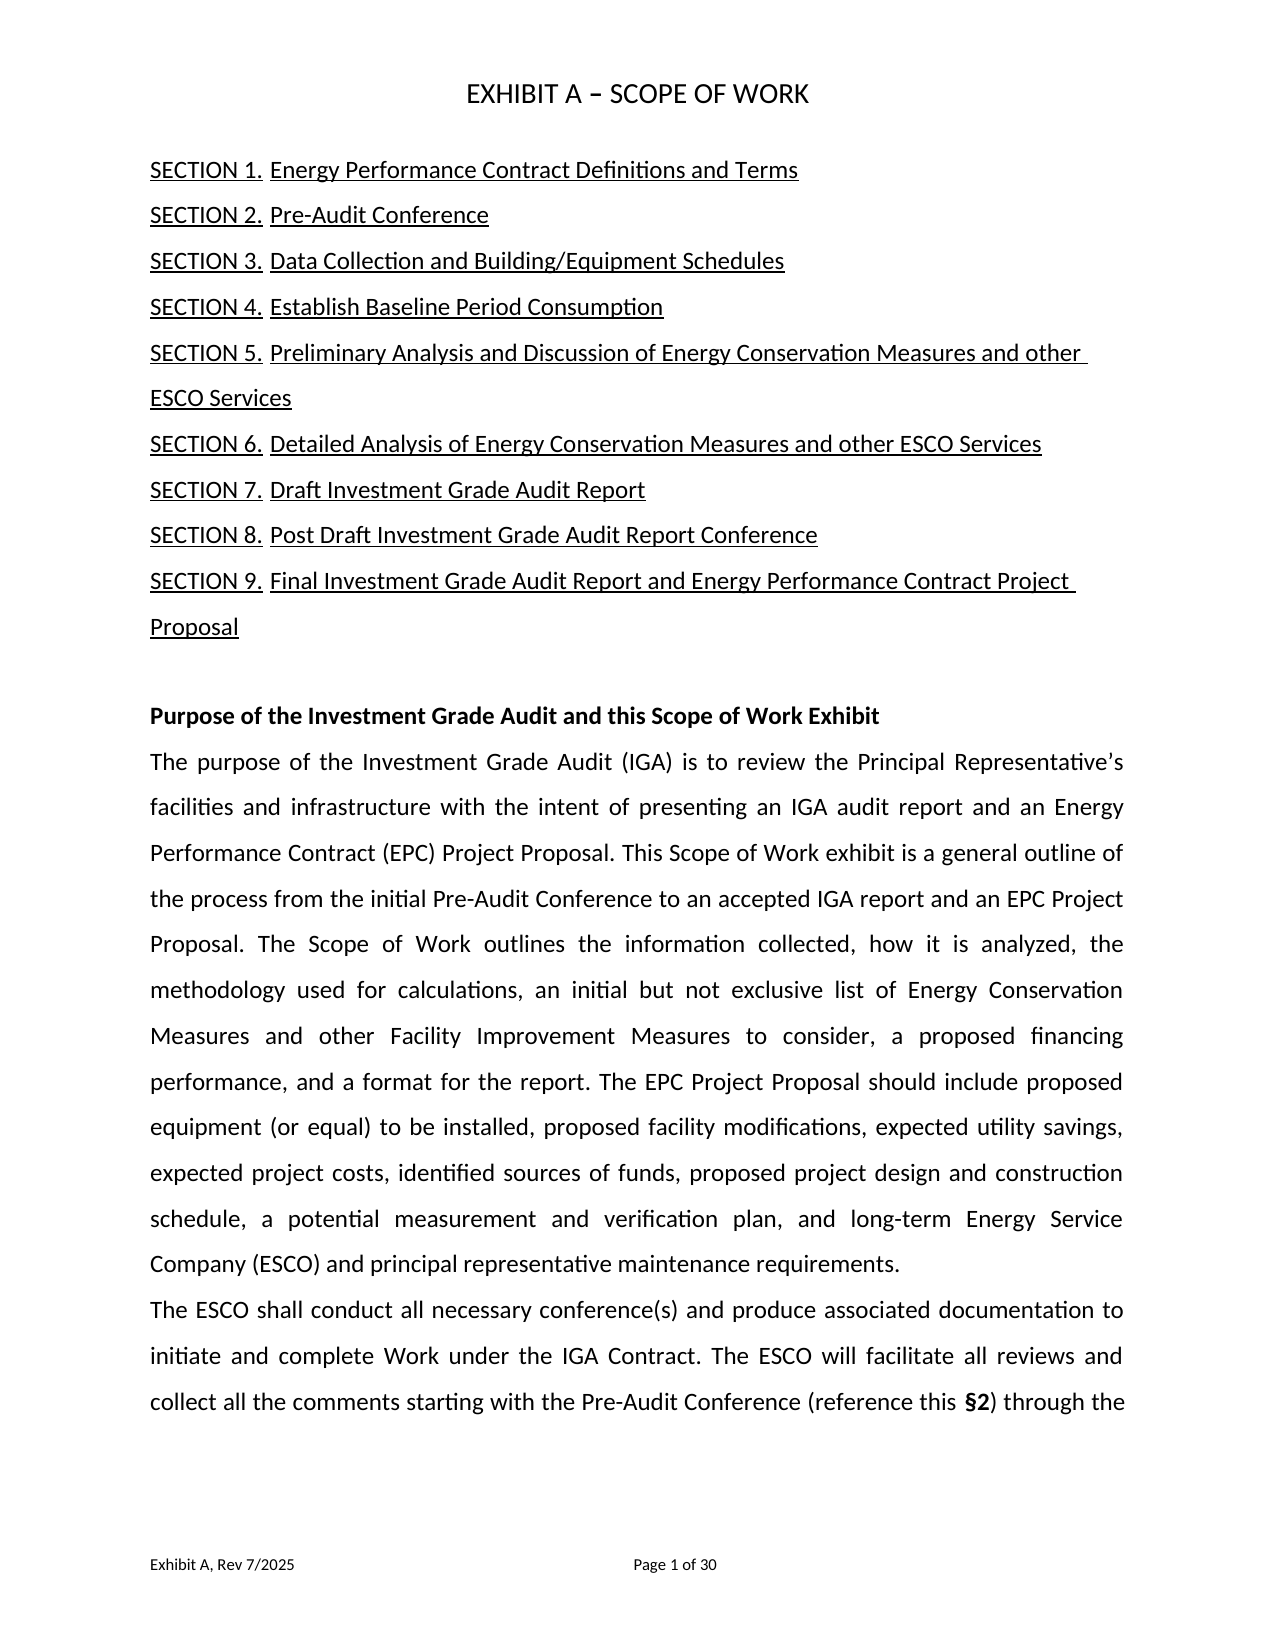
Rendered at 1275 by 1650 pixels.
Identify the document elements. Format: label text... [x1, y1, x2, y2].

text SECTION 5. Preliminary Analysis and Discussion of Energy Conservation Measures and other ESCO Services [150, 337, 1125, 413]
text SECTION 7. Draft Investment Grade Audit Report [150, 474, 1125, 504]
text SECTION 6. Detailed Analysis of Energy Conservation Measures and other ESCO Services [150, 428, 1125, 459]
text SECTION 1. Energy Performance Contract Definitions and Terms [150, 154, 1125, 184]
text SECTION 3. Data Collection and Building/Equipment Schedules [150, 245, 1125, 276]
text The purpose of the Investment Grade Audit (IGA) is to review the Principal Representative’s facilities and infrastructure with the intent of presenting an IGA audit report and an Energy Performance Contract (EPC) Project Proposal. This Scope of Work exhibit is a general outline of the process from the initial Pre-Audit Conference to an accepted IGA report and an EPC Project Proposal. The Scope of Work outlines the information collected, how it is analyzed, the methodology used for calculations, an initial but not exclusive list of Energy Conservation Measures and other Facility Improvement Measures to consider, a proposed financing performance, and a format for the report. The EPC Project Proposal should include proposed equipment (or equal) to be installed, proposed facility modifications, expected utility savings, expected project costs, identified sources of funds, proposed project design and construction schedule, a potential measurement and verification plan, and long-term Energy Service Company (ESCO) and principal representative maintenance requirements. [150, 746, 1125, 1279]
text SECTION 8. Post Draft Investment Grade Audit Report Conference [150, 519, 1125, 550]
text SECTION 9. Final Investment Grade Audit Report and Energy Performance Contract Project Proposal [150, 565, 1125, 642]
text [150, 1294, 1125, 1416]
text SECTION 2. Pre-Audit Conference [150, 199, 1125, 230]
text Purpose of the Investment Grade Audit and this Scope of Work Exhibit [150, 700, 1125, 730]
text SECTION 4. Establish Baseline Period Consumption [150, 291, 1125, 321]
